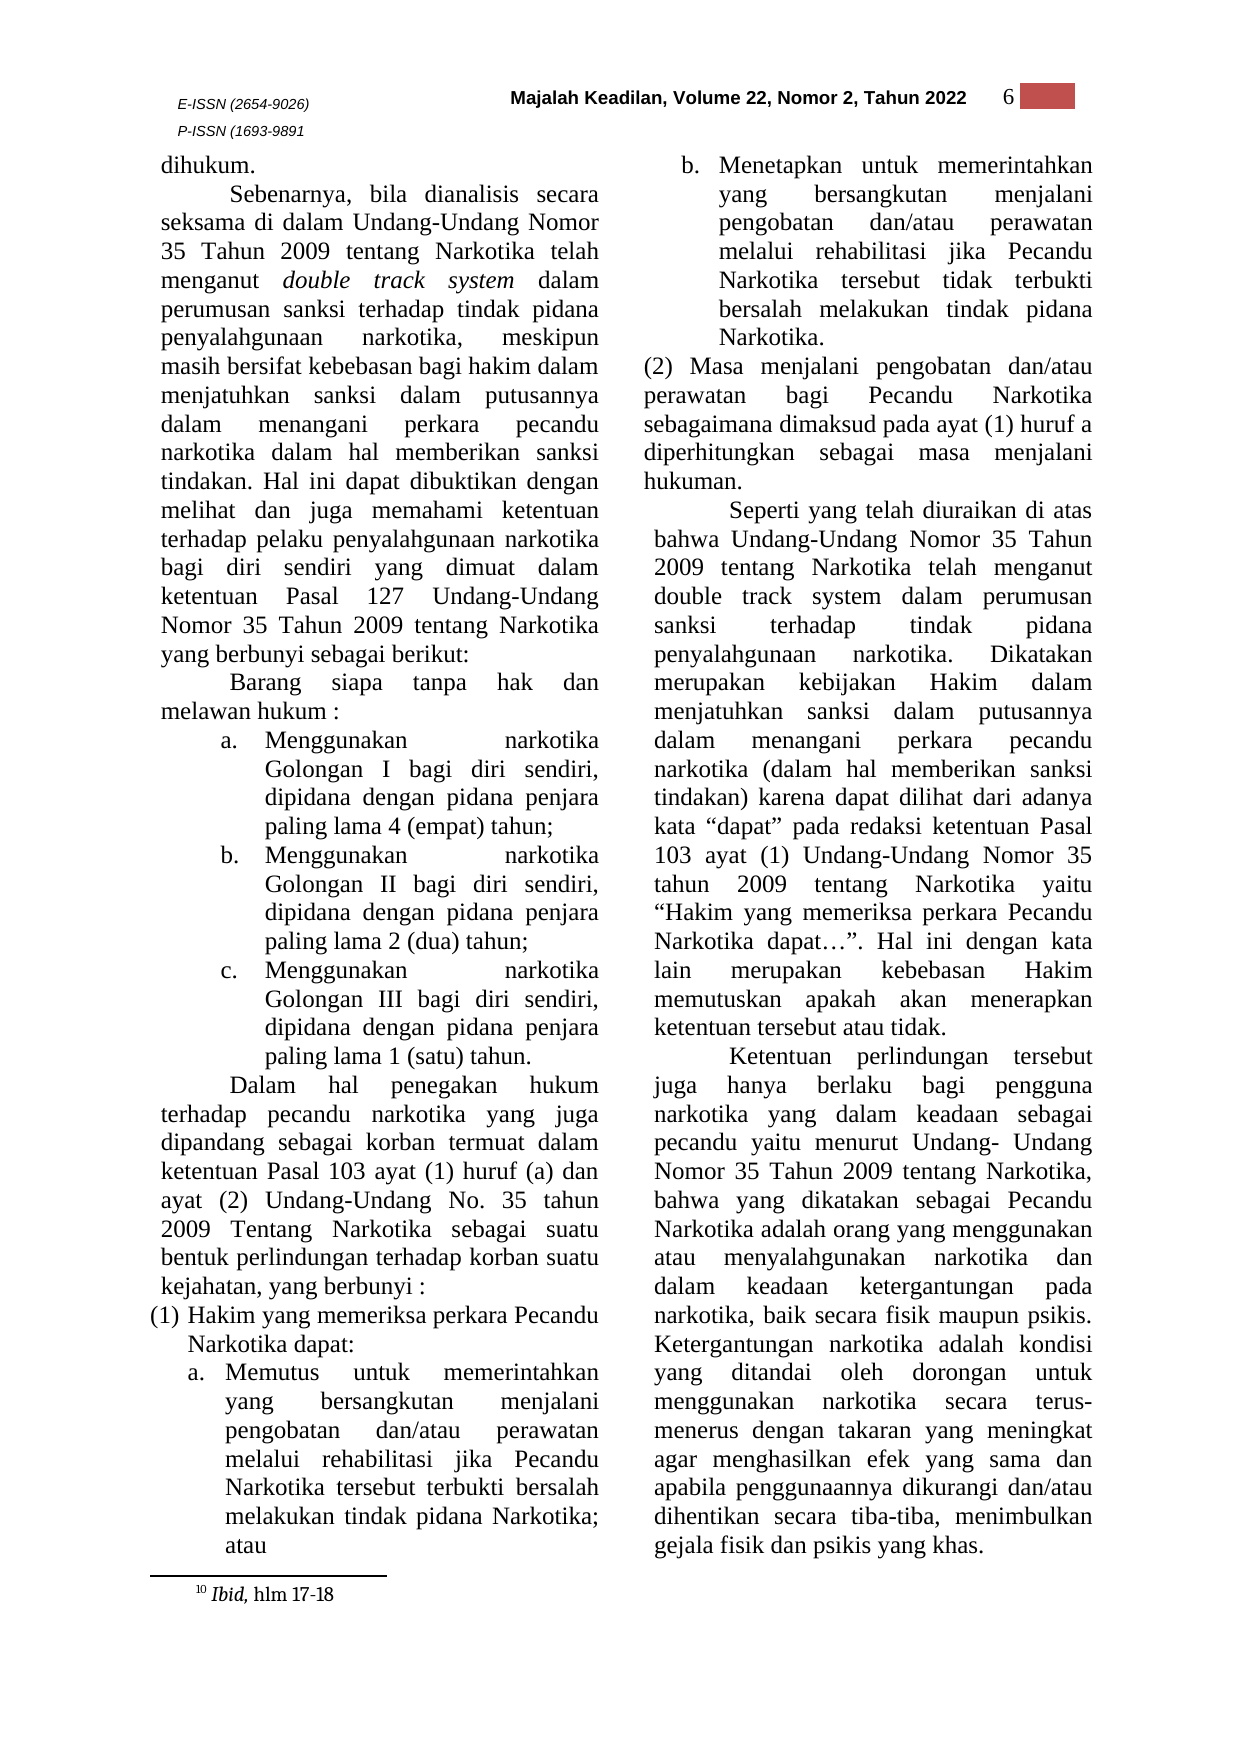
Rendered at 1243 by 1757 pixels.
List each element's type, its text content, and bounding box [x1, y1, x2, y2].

text Dalam hal penegakan hukum terhadap pecandu narkotika yang juga dipandang sebagai korban termuat dalam ketentuan Pasal 103 ayat (1) huruf (a) dan ayat (2) Undang-Undang No. 35 tahun 2009 Tentang Narkotika sebagai suatu bentuk perlindungan terhadap korban suatu kejahatan, yang berbunyi : [161, 1070, 599, 1300]
list Menggunakan narkotika Golongan III bagi diri sendiri, dipidana dengan pidana penjara paling lama 1 (satu) tahun. [220, 955, 599, 1070]
text Seperti yang telah diuraikan di atas bahwa Undang-Undang Nomor 35 Tahun 2009 tentang Narkotika telah menganut double track system dalam perumusan sanksi terhadap tindak pidana penyalahgunaan narkotika. Dikatakan merupakan kebijakan Hakim dalam menjatuhkan sanksi dalam putusannya dalam menangani perkara pecandu narkotika (dalam hal memberikan sanksi tindakan) karena dapat dilihat dari adanya kata “dapat” pada redaksi ketentuan Pasal 103 ayat (1) Undang-Undang Nomor 35 tahun 2009 tentang Narkotika yaitu “Hakim yang memeriksa perkara Pecandu Narkotika dapat…”. Hal ini dengan kata lain merupakan kebebasan Hakim memutuskan apakah akan menerapkan ketentuan tersebut atau tidak. [654, 495, 1093, 1041]
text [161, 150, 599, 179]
text (2) Masa menjalani pengobatan dan/atau perawatan bagi Pecandu Narkotika sebagaimana dimaksud pada ayat (1) huruf a diperhitungkan sebagai masa menjalani hukuman. [643, 351, 1093, 495]
text Sebenarnya, bila dianalisis secara seksama di dalam Undang-Undang Nomor 35 Tahun 2009 tentang Narkotika telah menganut double track system dalam perumusan sanksi terhadap tindak pidana penyalahgunaan narkotika, meskipun masih bersifat kebebasan bagi hakim dalam menjatuhkan sanksi dalam putusannya dalam menangani perkara pecandu narkotika dalam hal memberikan sanksi tindakan. Hal ini dapat dibuktikan dengan melihat dan juga memahami ketentuan terhadap pelaku penyalahgunaan narkotika bagi diri sendiri yang dimuat dalam ketentuan Pasal 127 Undang-Undang Nomor 35 Tahun 2009 tentang Narkotika yang berbunyi sebagai berikut: [161, 179, 599, 667]
list Menggunakan narkotika Golongan II bagi diri sendiri, dipidana dengan pidana penjara paling lama 2 (dua) tahun; [220, 840, 599, 955]
text Barang siapa tanpa hak dan melawan hukum : [161, 667, 599, 725]
list Menggunakan narkotika Golongan I bagi diri sendiri, dipidana dengan pidana penjara paling lama 4 (empat) tahun; [220, 725, 599, 840]
text Ketentuan perlindungan tersebut juga hanya berlaku bagi pengguna narkotika yang dalam keadaan sebagai pecandu yaitu menurut Undang- Undang Nomor 35 Tahun 2009 tentang Narkotika, bahwa yang dikatakan sebagai Pecandu Narkotika adalah orang yang menggunakan atau menyalahgunakan narkotika dan dalam keadaan ketergantungan pada narkotika, baik secara fisik maupun psikis. Ketergantungan narkotika adalah kondisi yang ditandai oleh dorongan untuk menggunakan narkotika secara terus-menerus dengan takaran yang meningkat agar menghasilkan efek yang sama dan apabila penggunaannya dikurangi dan/atau dihentikan secara tiba-tiba, menimbulkan gejala fisik dan psikis yang khas. [654, 1041, 1093, 1559]
text a. Memutus untuk memerintahkan yang bersangkutan menjalani pengobatan dan/atau perawatan melalui rehabilitasi jika Pecandu Narkotika tersebut terbukti bersalah melakukan tindak pidana Narkotika; atau [187, 1357, 599, 1559]
text b. Menetapkan untuk memerintahkan yang bersangkutan menjalani pengobatan dan/atau perawatan melalui rehabilitasi jika Pecandu Narkotika tersebut tidak terbukti bersalah melakukan tindak pidana Narkotika. [681, 150, 1093, 351]
text (1) Hakim yang memeriksa perkara Pecandu Narkotika dapat: [150, 1300, 599, 1357]
